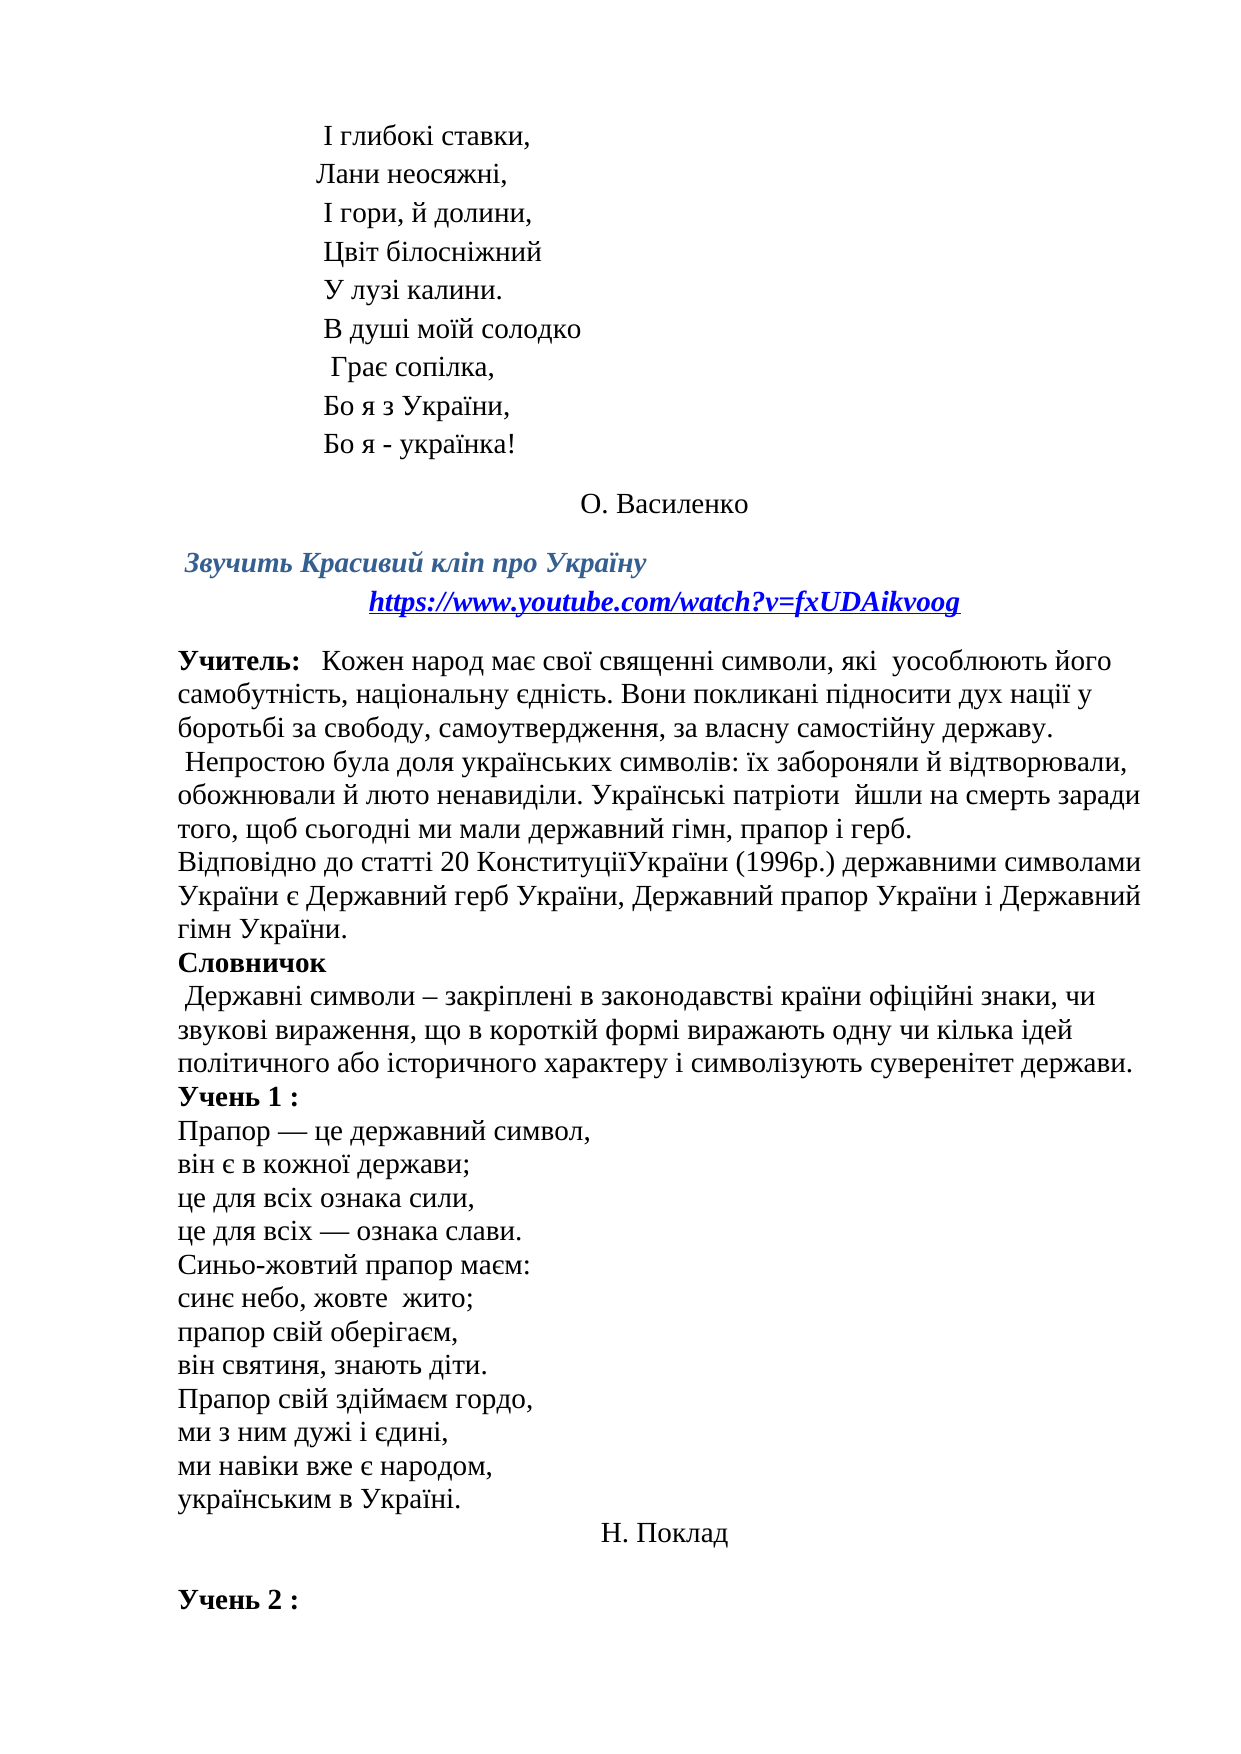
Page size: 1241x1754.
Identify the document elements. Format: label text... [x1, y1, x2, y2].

text Непростою була доля українських символів: їх забороняли й відтворювали, обожнювали й люто ненавиділи. Українські патріоти йшли на смерть заради того, щоб сьогодні ми мали державний гімн, прапор і герб. [177, 744, 1152, 844]
text синє небо, жовте жито; [177, 1280, 1152, 1314]
text https://www.youtube.com/watch?v=fxUDAikvoog [177, 584, 1152, 617]
text це для всіх ознака сили, [177, 1180, 1152, 1213]
subtitle Звучить Красивий кліп про Україну [177, 545, 1152, 579]
text Синьо-жовтий прапор маєм: [177, 1247, 1152, 1280]
text українським в Україні. [177, 1482, 1152, 1515]
text Прапор — це державний символ, [177, 1113, 1152, 1146]
text ми навіки вже є народом, [177, 1448, 1152, 1482]
text ми з ним дужі і єдині, [177, 1414, 1152, 1448]
text він святиня, знають діти. [177, 1347, 1152, 1381]
text Словничок [177, 945, 1152, 978]
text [177, 118, 1152, 460]
text Учень 1 : [177, 1079, 1152, 1113]
text Державні символи – закріплені в законодавстві країни офіційні знаки, чи звукові вираження, що в короткій формі виражають одну чи кілька ідей політичного або історичного характеру і символізують суверенітет держави. [177, 978, 1152, 1079]
text Учитель: Кожен народ має свої священні символи, які уособлюють його самобутність, національну єдність. Вони покликані підносити дух нації у боротьбі за свободу, самоутвердження, за власну самостійну державу. [177, 643, 1152, 744]
text це для всіх — ознака слави. [177, 1213, 1152, 1247]
text Відповідно до статті 20 КонституціїУкраїни (1996р.) державними символами України є Державний герб України, Державний прапор України і Державний гімн України. [177, 844, 1152, 945]
text Н. Поклад [177, 1515, 1152, 1549]
text Прапор свій здіймаєм гордо, [177, 1381, 1152, 1414]
text Учень 2 : [177, 1582, 1152, 1616]
text він є в кожної держави; [177, 1146, 1152, 1180]
text О. Василенко [177, 486, 1152, 519]
text прапор свій оберігаєм, [177, 1314, 1152, 1347]
